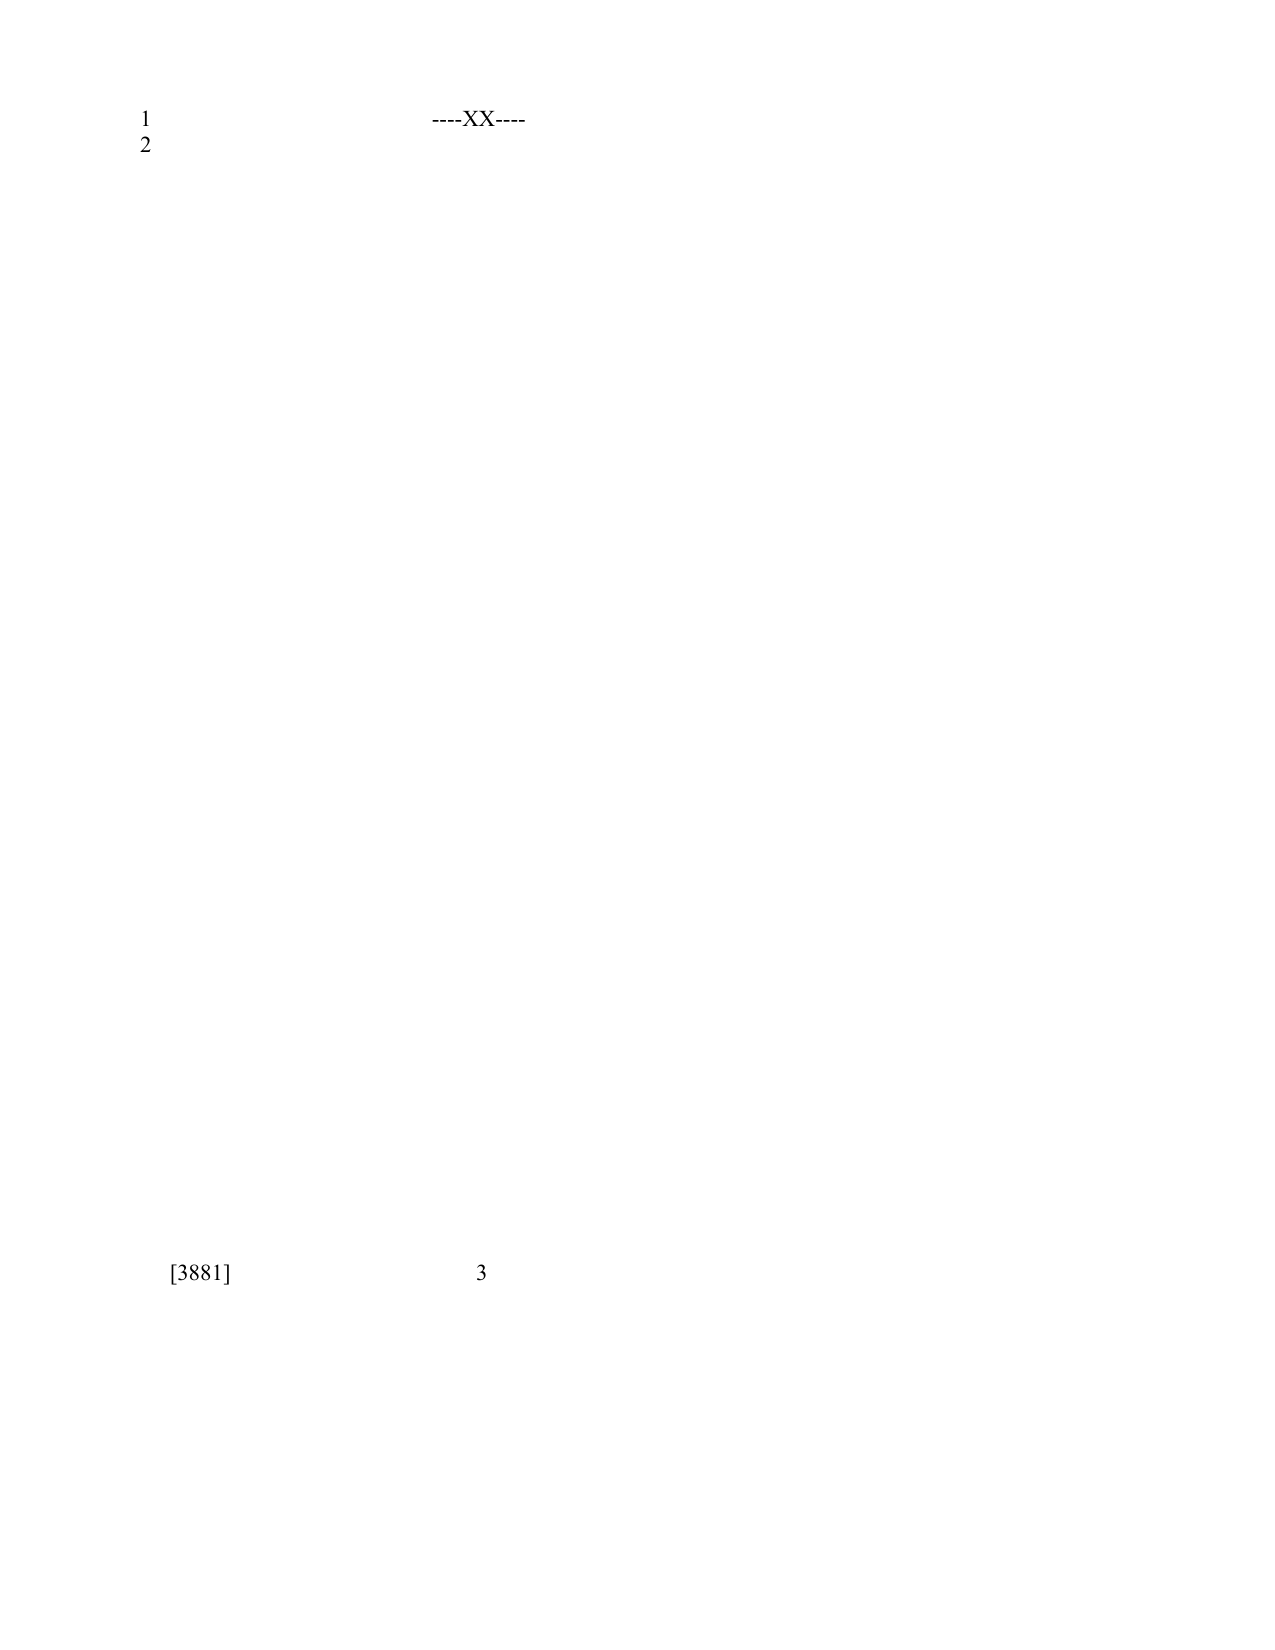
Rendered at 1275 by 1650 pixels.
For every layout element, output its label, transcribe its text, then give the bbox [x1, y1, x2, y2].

text ----XX---- [169, 105, 787, 131]
